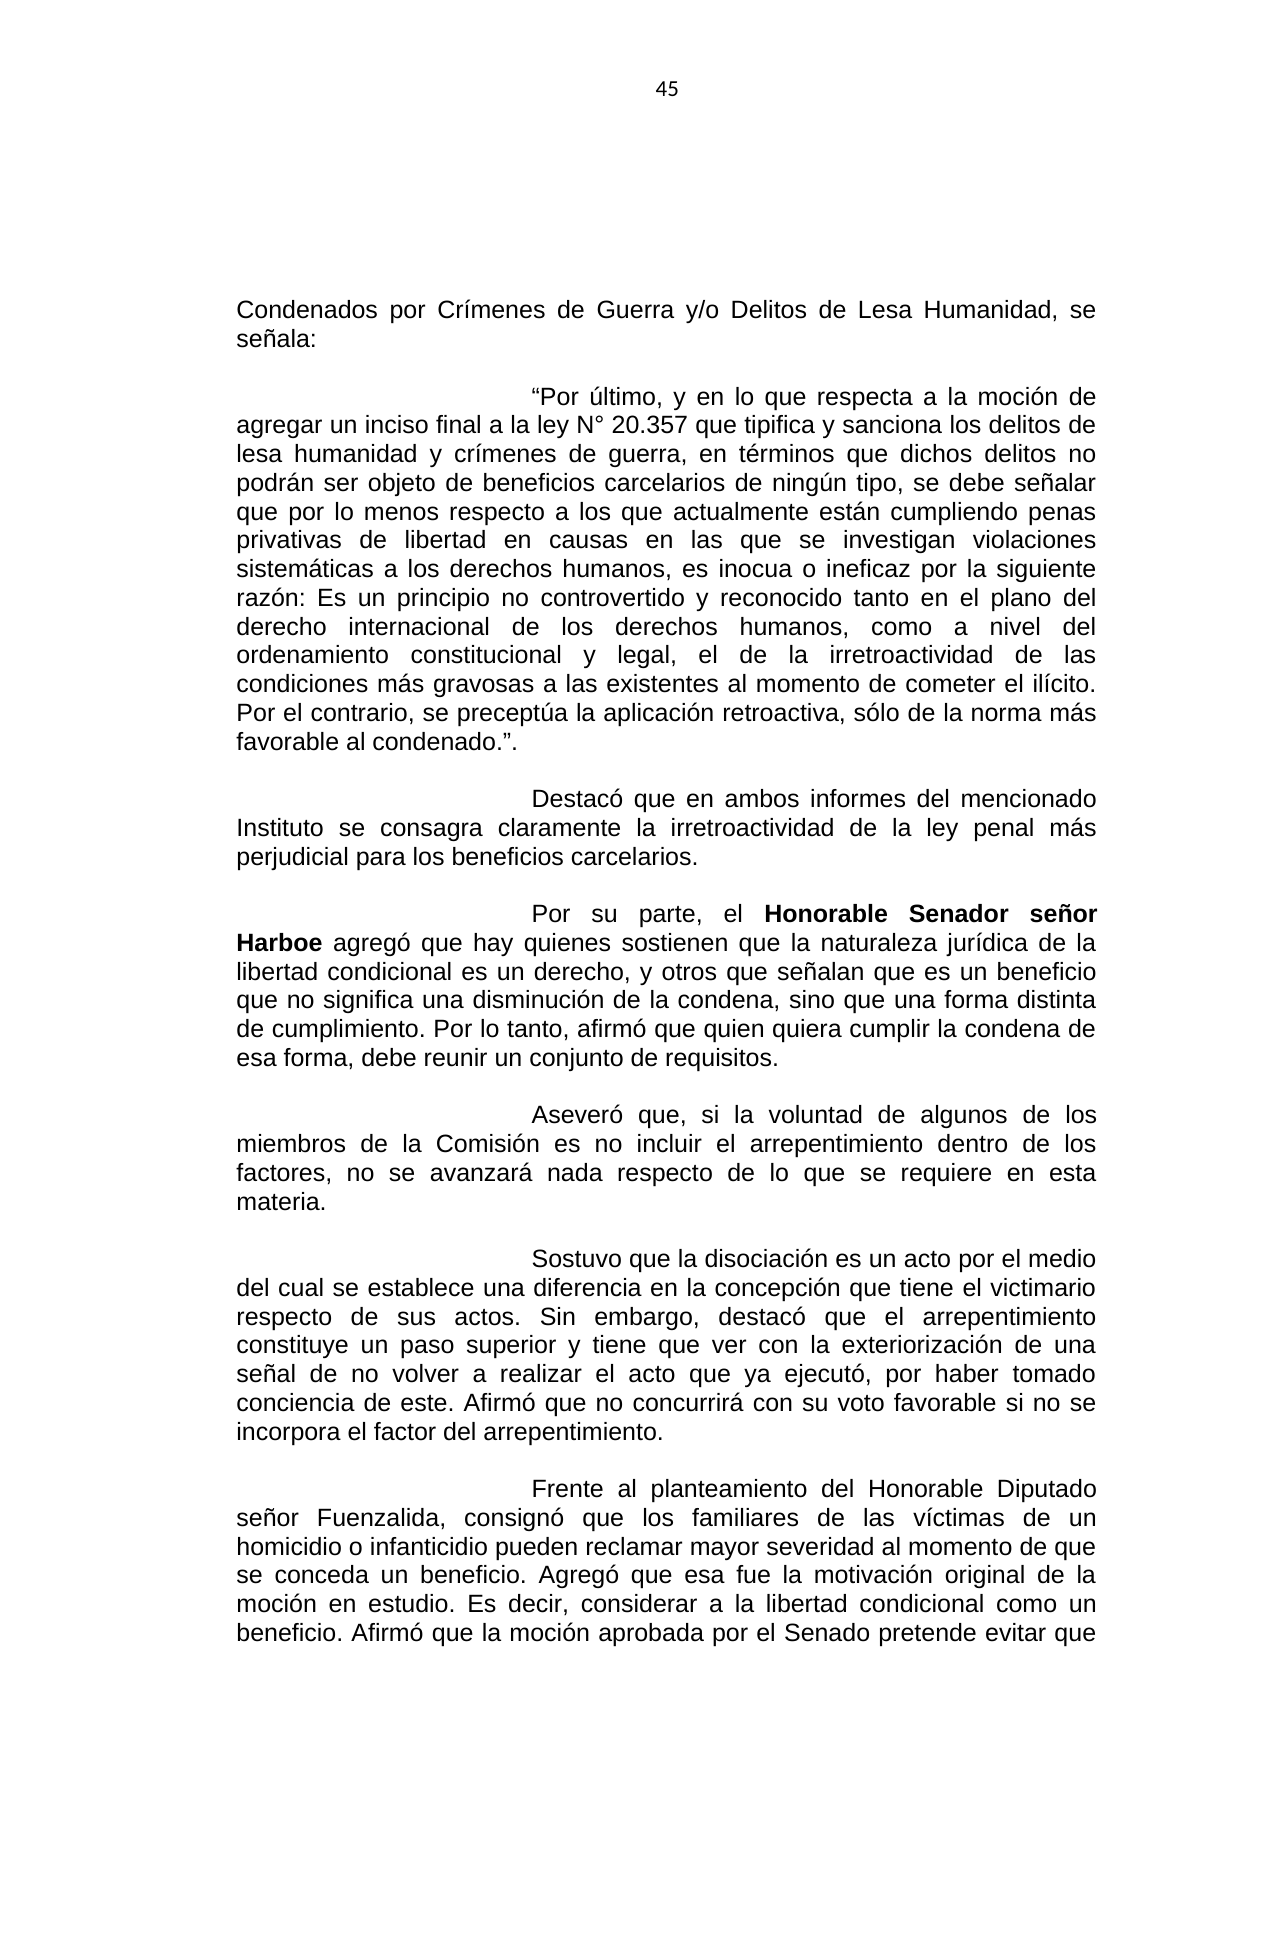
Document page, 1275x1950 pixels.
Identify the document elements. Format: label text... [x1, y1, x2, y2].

text “Por último, y en lo que respecta a la moción de agregar un inciso final a la ley N° 20.357 que tipifica y sanciona los delitos de lesa humanidad y crímenes de guerra, en términos que dichos delitos no podrán ser objeto de beneficios carcelarios de ningún tipo, se debe señalar que por lo menos respecto a los que actualmente están cumpliendo penas privativas de libertad en causas en las que se investigan violaciones sistemáticas a los derechos humanos, es inocua o ineficaz por la siguiente razón: Es un principio no controvertido y reconocido tanto en el plano del derecho internacional de los derechos humanos, como a nivel del ordenamiento constitucional y legal, el de la irretroactividad de las condiciones más gravosas a las existentes al momento de cometer el ilícito. Por el contrario, se preceptúa la aplicación retroactiva, sólo de la norma más favorable al condenado.”. [236, 382, 1098, 755]
text Destacó que en ambos informes del mencionado Instituto se consagra claramente la irretroactividad de la ley penal más perjudicial para los beneficios carcelarios. [236, 784, 1098, 870]
text Aseveró que, si la voluntad de algunos de los miembros de la Comisión es no incluir el arrepentimiento dentro de los factores, no se avanzará nada respecto de lo que se requiere en esta materia. [236, 1100, 1098, 1215]
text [236, 1474, 1098, 1647]
text Sostuvo que la disociación es un acto por el medio del cual se establece una diferencia en la concepción que tiene el victimario respecto de sus actos. Sin embargo, destacó que el arrepentimiento constituye un paso superior y tiene que ver con la exteriorización de una señal de no volver a realizar el acto que ya ejecutó, por haber tomado conciencia de este. Afirmó que no concurrirá con su voto favorable si no se incorpora el factor del arrepentimiento. [236, 1244, 1098, 1445]
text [236, 295, 1098, 353]
text Por su parte, el Honorable Senador señor Harboe agregó que hay quienes sostienen que la naturaleza jurídica de la libertad condicional es un derecho, y otros que señalan que es un beneficio que no significa una disminución de la condena, sino que una forma distinta de cumplimiento. Por lo tanto, afirmó que quien quiera cumplir la condena de esa forma, debe reunir un conjunto de requisitos. [236, 899, 1098, 1072]
